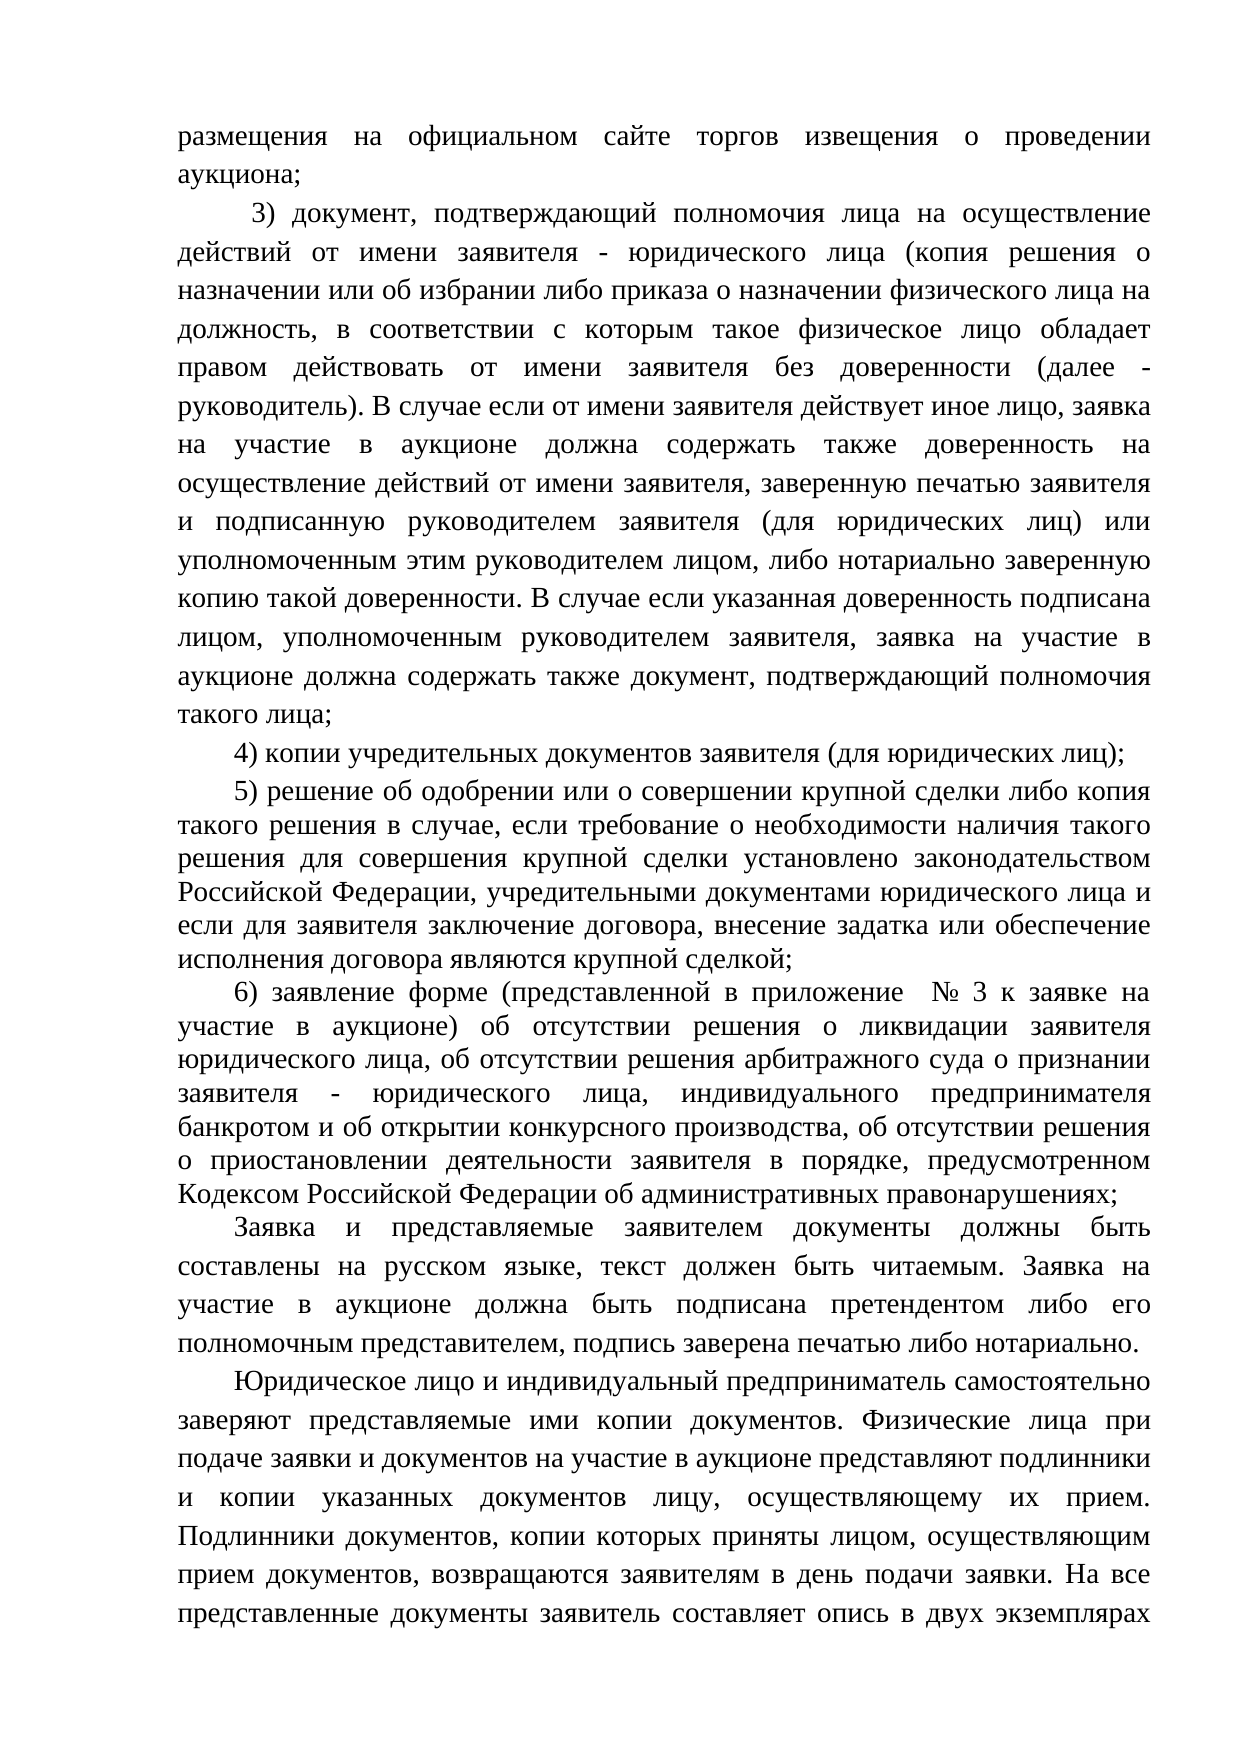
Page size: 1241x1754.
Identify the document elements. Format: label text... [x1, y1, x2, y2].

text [177, 118, 1152, 190]
text Заявка и представляемые заявителем документы должны быть составлены на русском языке, текст должен быть читаемым. Заявка на участие в аукционе должна быть подписана претендентом либо его полномочным представителем, подпись заверена печатью либо нотариально. [177, 1209, 1152, 1358]
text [177, 1363, 1152, 1628]
text 6) заявление форме (представленной в приложение № 3 к заявке на участие в аукционе) об отсутствии решения о ликвидации заявителя юридического лица, об отсутствии решения арбитражного суда о признании заявителя - юридического лица, индивидуального предпринимателя банкротом и об открытии конкурсного производства, об отсутствии решения о приостановлении деятельности заявителя в порядке, предусмотренном Кодексом Российской Федерации об административных правонарушениях; [177, 974, 1152, 1209]
text 4) копии учредительных документов заявителя (для юридических лиц); [177, 735, 1152, 768]
text 3) документ, подтверждающий полномочия лица на осуществление действий от имени заявителя - юридического лица (копия решения о назначении или об избрании либо приказа о назначении физического лица на должность, в соответствии с которым такое физическое лицо обладает правом действовать от имени заявителя без доверенности (далее - руководитель). В случае если от имени заявителя действует иное лицо, заявка на участие в аукционе должна содержать также доверенность на осуществление действий от имени заявителя, заверенную печатью заявителя и подписанную руководителем заявителя (для юридических лиц) или уполномоченным этим руководителем лицом, либо нотариально заверенную копию такой доверенности. В случае если указанная доверенность подписана лицом, уполномоченным руководителем заявителя, заявка на участие в аукционе должна содержать также документ, подтверждающий полномочия такого лица; [177, 195, 1152, 730]
text 5) решение об одобрении или о совершении крупной сделки либо копия такого решения в случае, если требование о необходимости наличия такого решения для совершения крупной сделки установлено законодательством Российской Федерации, учредительными документами юридического лица и если для заявителя заключение договора, внесение задатка или обеспечение исполнения договора являются крупной сделкой; [177, 773, 1152, 974]
